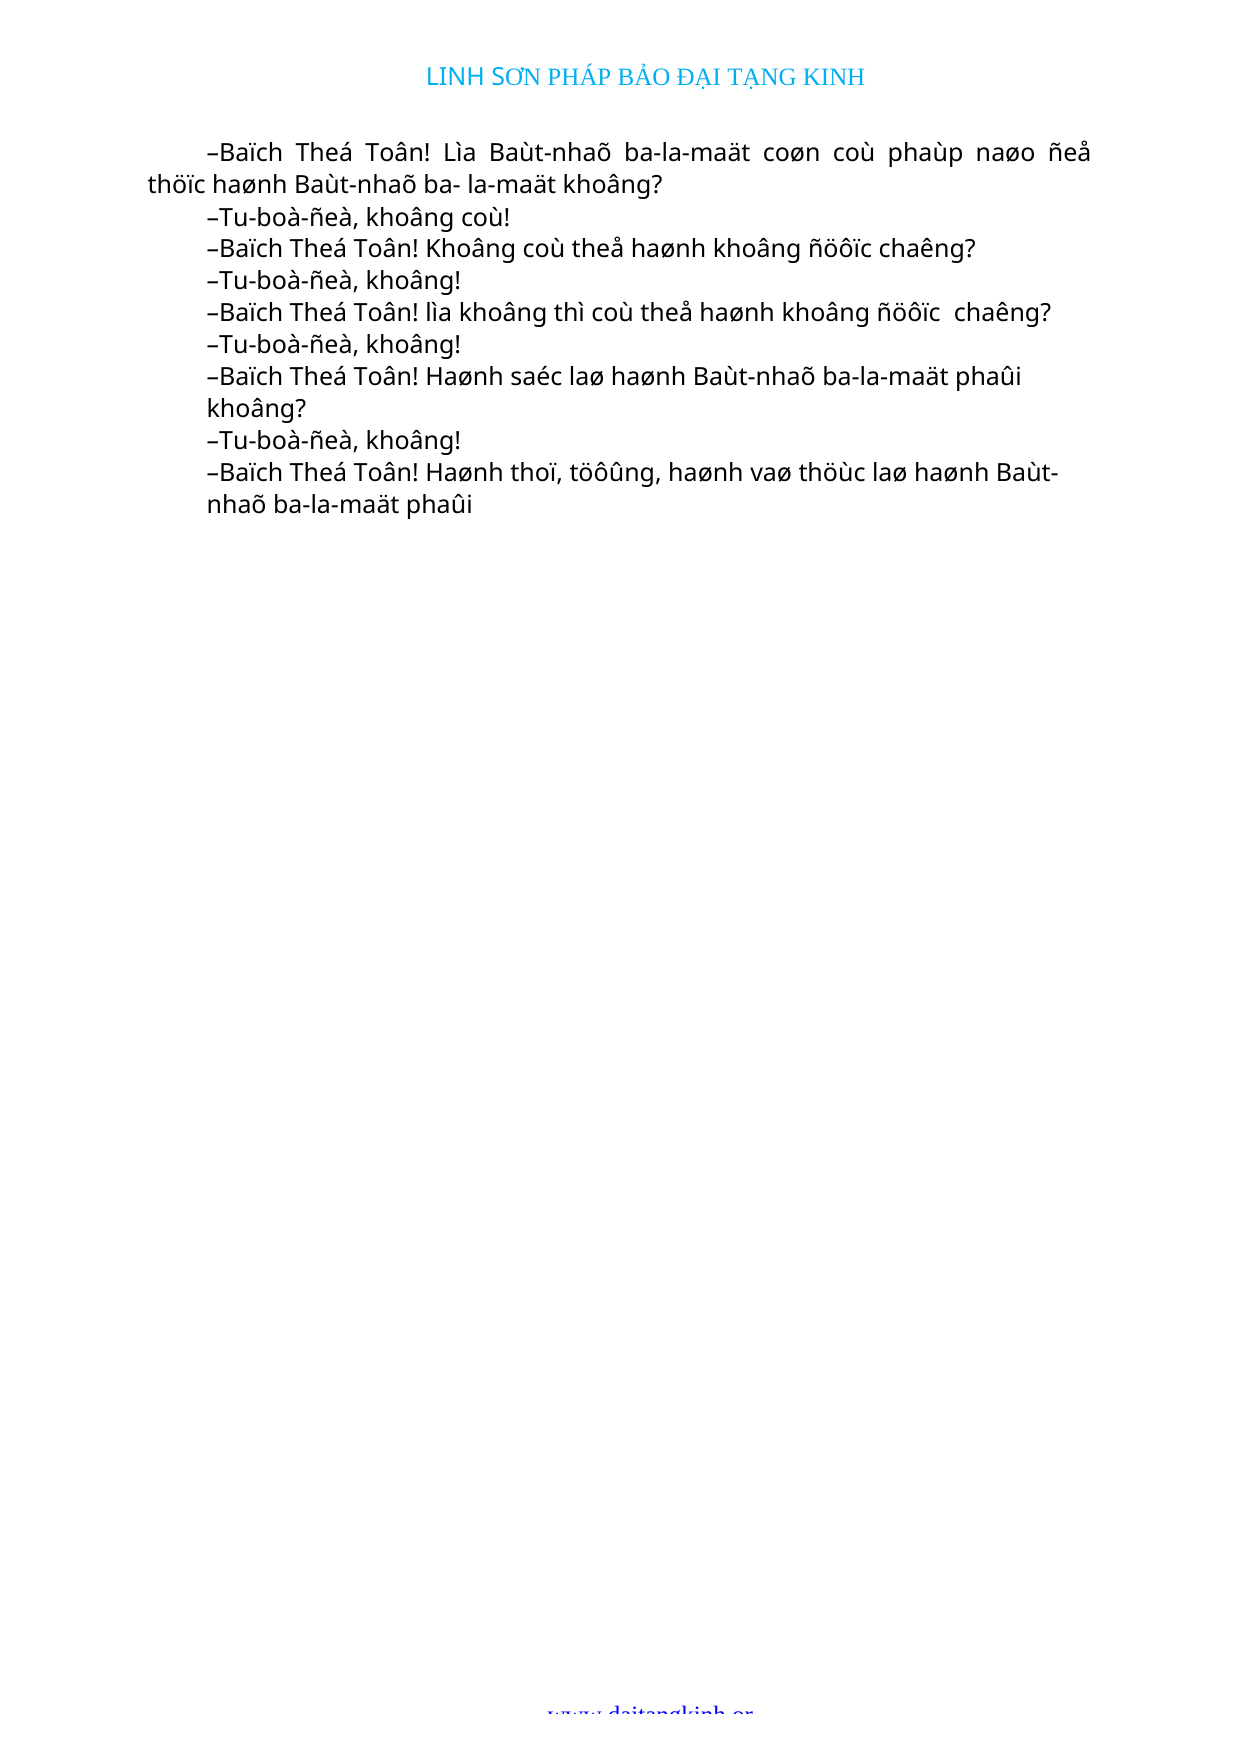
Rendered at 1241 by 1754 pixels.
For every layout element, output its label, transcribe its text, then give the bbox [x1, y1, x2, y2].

text –Baïch Theá Toân! Lìa Baùt-nhaõ ba-la-maät coøn coù phaùp naøo ñeå thöïc haønh Baùt-nhaõ ba- la-maät khoâng? [147, 135, 1093, 201]
text –Baïch Theá Toân! Haønh saéc laø haønh Baùt-nhaõ ba-la-maät phaûi khoâng? [206, 360, 1105, 424]
text –Baïch Theá Toân! lìa khoâng thì coù theå haønh khoâng ñöôïc chaêng? [206, 296, 1105, 328]
text –Tu-boà-ñeà, khoâng! [206, 424, 1105, 456]
text –Tu-boà-ñeà, khoâng! [206, 328, 1105, 360]
text –Tu-boà-ñeà, khoâng! [206, 264, 1105, 296]
text –Tu-boà-ñeà, khoâng coù! [206, 201, 1105, 232]
text –Baïch Theá Toân! Haønh thoï, töôûng, haønh vaø thöùc laø haønh Baùt-nhaõ ba-la-maät phaûi [206, 456, 1105, 520]
text –Baïch Theá Toân! Khoâng coù theå haønh khoâng ñöôïc chaêng? [206, 232, 1105, 264]
